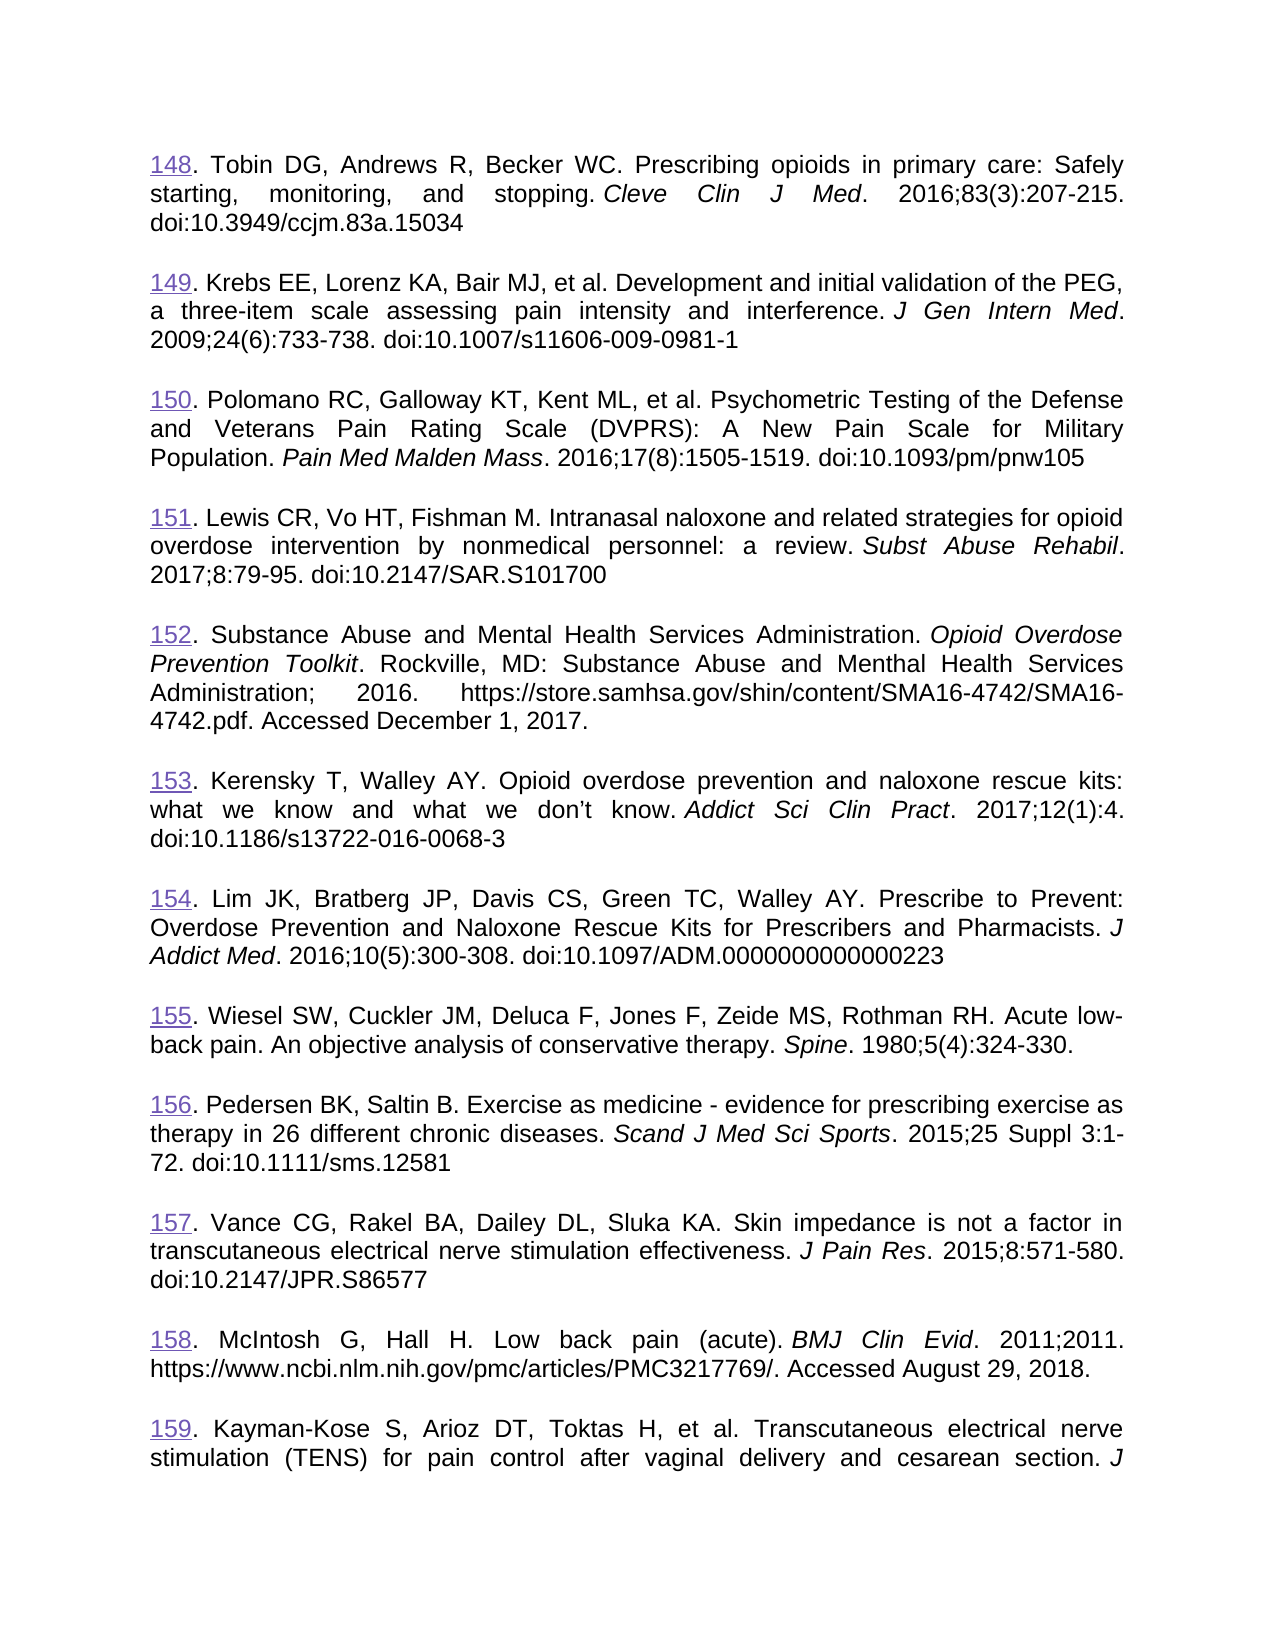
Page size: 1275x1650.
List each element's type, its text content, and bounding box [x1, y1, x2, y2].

text 151. Lewis CR, Vo HT, Fishman M. Intranasal naloxone and related strategies for opioid overdose intervention by nonmedical personnel: a review. Subst Abuse Rehabil. 2017;8:79-95. doi:10.2147/SAR.S101700 [150, 502, 1125, 589]
text 152. Substance Abuse and Mental Health Services Administration. Opioid Overdose Prevention Toolkit. Rockville, MD: Substance Abuse and Menthal Health Services Administration; 2016. https://store.samhsa.gov/shin/content/SMA16-4742/SMA16-4742.pdf. Accessed December 1, 2017. [150, 620, 1125, 735]
text 157. Vance CG, Rakel BA, Dailey DL, Sluka KA. Skin impedance is not a factor in transcutaneous electrical nerve stimulation effectiveness. J Pain Res. 2015;8:571-580. doi:10.2147/JPR.S86577 [150, 1207, 1125, 1294]
text 155. Wiesel SW, Cuckler JM, Deluca F, Jones F, Zeide MS, Rothman RH. Acute low-back pain. An objective analysis of conservative therapy. Spine. 1980;5(4):324-330. [150, 1001, 1125, 1059]
text 150. Polomano RC, Galloway KT, Kent ML, et al. Psychometric Testing of the Defense and Veterans Pain Rating Scale (DVPRS): A New Pain Scale for Military Population. Pain Med Malden Mass. 2016;17(8):1505-1519. doi:10.1093/pm/pnw105 [150, 385, 1125, 471]
text 149. Krebs EE, Lorenz KA, Bair MJ, et al. Development and initial validation of the PEG, a three-item scale assessing pain intensity and interference. J Gen Intern Med. 2009;24(6):733-738. doi:10.1007/s11606-009-0981-1 [150, 267, 1125, 354]
text 153. Kerensky T, Walley AY. Opioid overdose prevention and naloxone rescue kits: what we know and what we don’t know. Addict Sci Clin Pract. 2017;12(1):4. doi:10.1186/s13722-016-0068-3 [150, 766, 1125, 852]
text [150, 1414, 1125, 1471]
text 148. Tobin DG, Andrews R, Becker WC. Prescribing opioids in primary care: Safely starting, monitoring, and stopping. Cleve Clin J Med. 2016;83(3):207-215. doi:10.3949/ccjm.83a.15034 [150, 150, 1125, 236]
text 154. Lim JK, Bratberg JP, Davis CS, Green TC, Walley AY. Prescribe to Prevent: Overdose Prevention and Naloxone Rescue Kits for Prescribers and Pharmacists. J Addict Med. 2016;10(5):300-308. doi:10.1097/ADM.0000000000000223 [150, 884, 1125, 970]
text 156. Pedersen BK, Saltin B. Exercise as medicine - evidence for prescribing exercise as therapy in 26 different chronic diseases. Scand J Med Sci Sports. 2015;25 Suppl 3:1-72. doi:10.1111/sms.12581 [150, 1090, 1125, 1176]
text 158. McIntosh G, Hall H. Low back pain (acute). BMJ Clin Evid. 2011;2011. https://www.ncbi.nlm.nih.gov/pmc/articles/PMC3217769/. Accessed August 29, 2018. [150, 1325, 1125, 1382]
